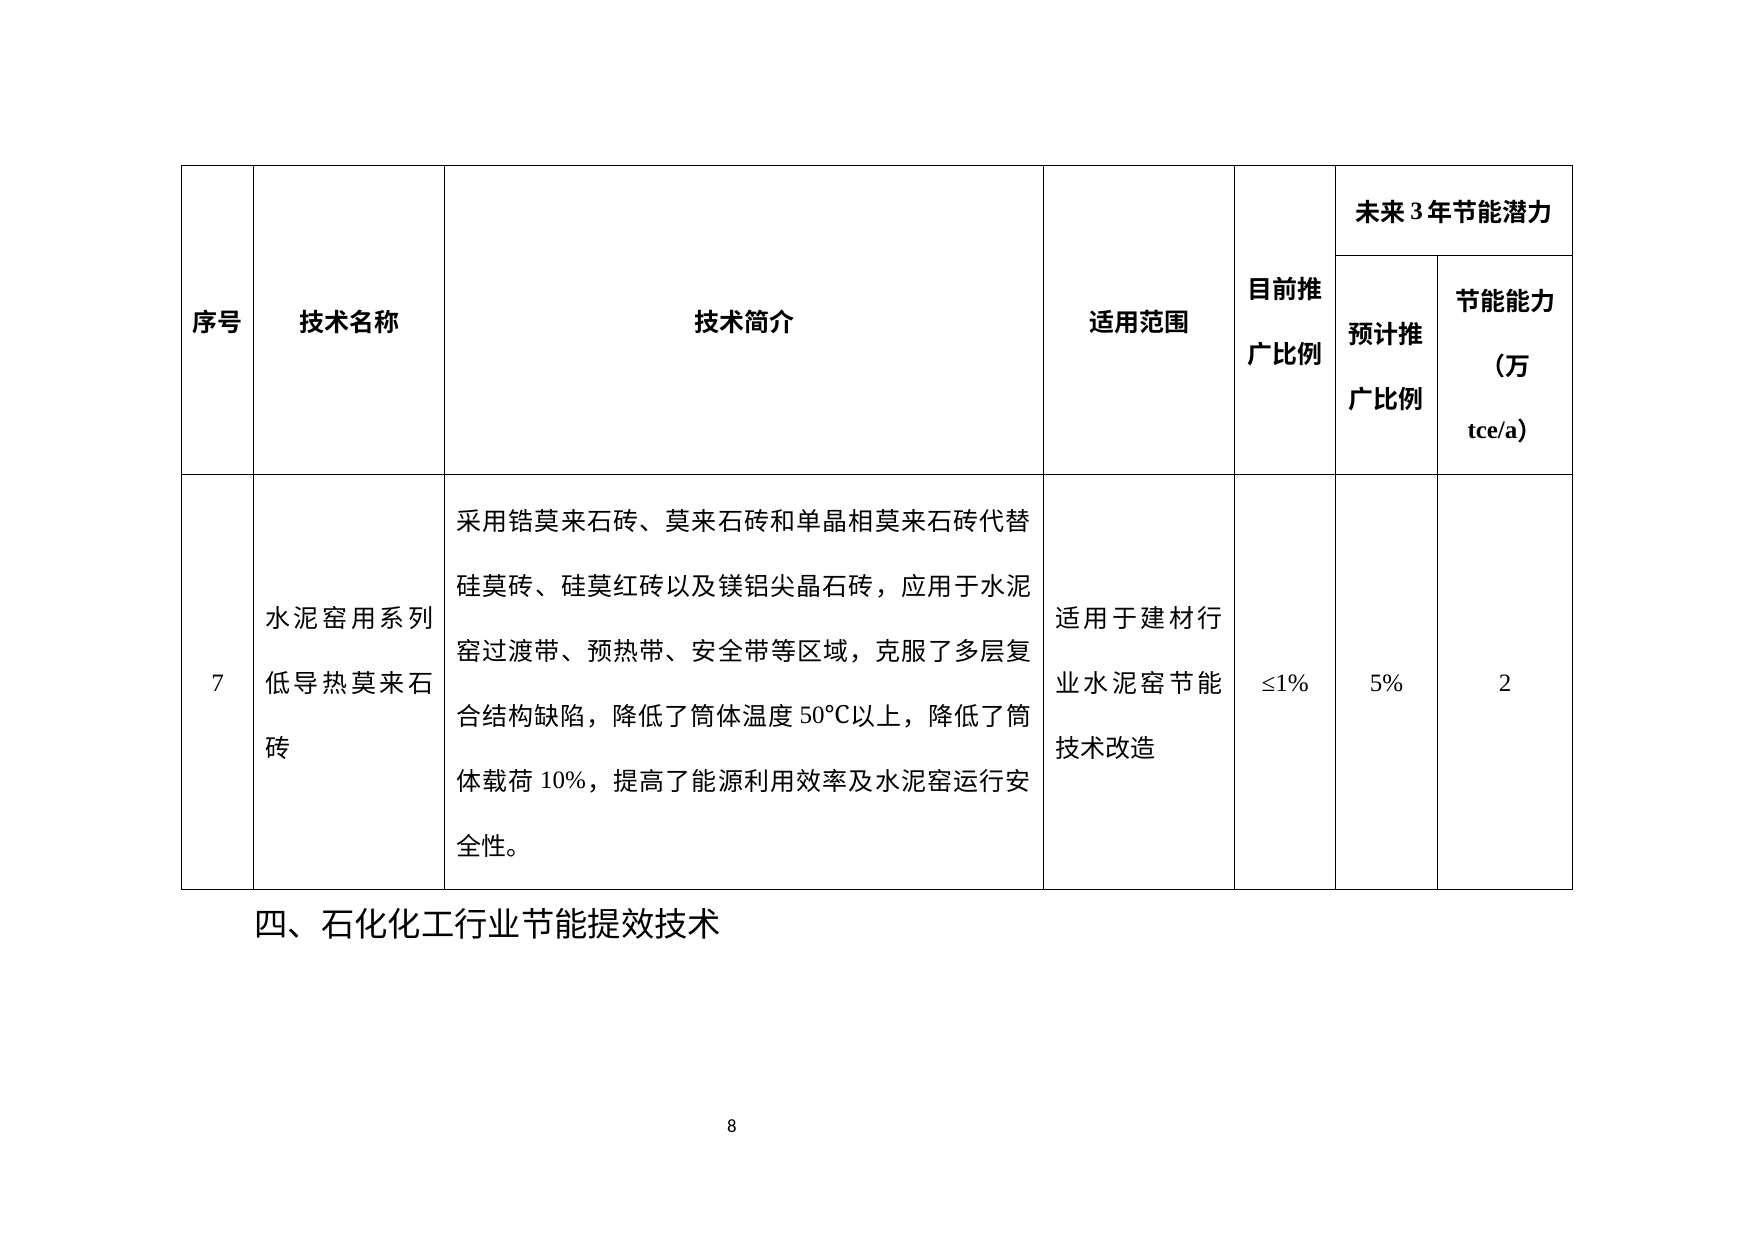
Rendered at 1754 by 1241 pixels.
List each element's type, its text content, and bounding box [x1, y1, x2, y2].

table_header 目前推广比例 [1235, 166, 1335, 474]
table_cell 节能能力（万tce/a） [1438, 256, 1572, 474]
table_header 技术简介 [445, 166, 1043, 474]
table_cell 预计推广比例 [1336, 256, 1437, 474]
table_header 技术名称 [254, 166, 444, 474]
table_cell 2 [1438, 475, 1572, 889]
table_cell 水泥窑用系列低导热莫来石砖 [254, 475, 444, 889]
table_cell 采用锆莫来石砖、莫来石砖和单晶相莫来石砖代替硅莫砖、硅莫红砖以及镁铝尖晶石砖，应用于水泥窑过渡带、预热带、安全带等区域，克服了多层复合结构缺陷，降低了筒体温度50℃以上，降低了筒体载荷10%，提高了能源利用效率及水泥窑运行安全性。 [445, 475, 1043, 889]
table_header 序号 [182, 166, 253, 474]
table_header 未来3年节能潜力 [1336, 166, 1572, 255]
table_cell ≤1% [1235, 475, 1335, 889]
table_cell 7 [182, 475, 253, 889]
table_cell 5% [1336, 475, 1437, 889]
table_cell 适用于建材行业水泥窑节能技术改造 [1044, 475, 1234, 889]
text 四、石化化工行业节能提效技术 [187, 890, 1566, 955]
table_header 适用范围 [1044, 166, 1234, 474]
